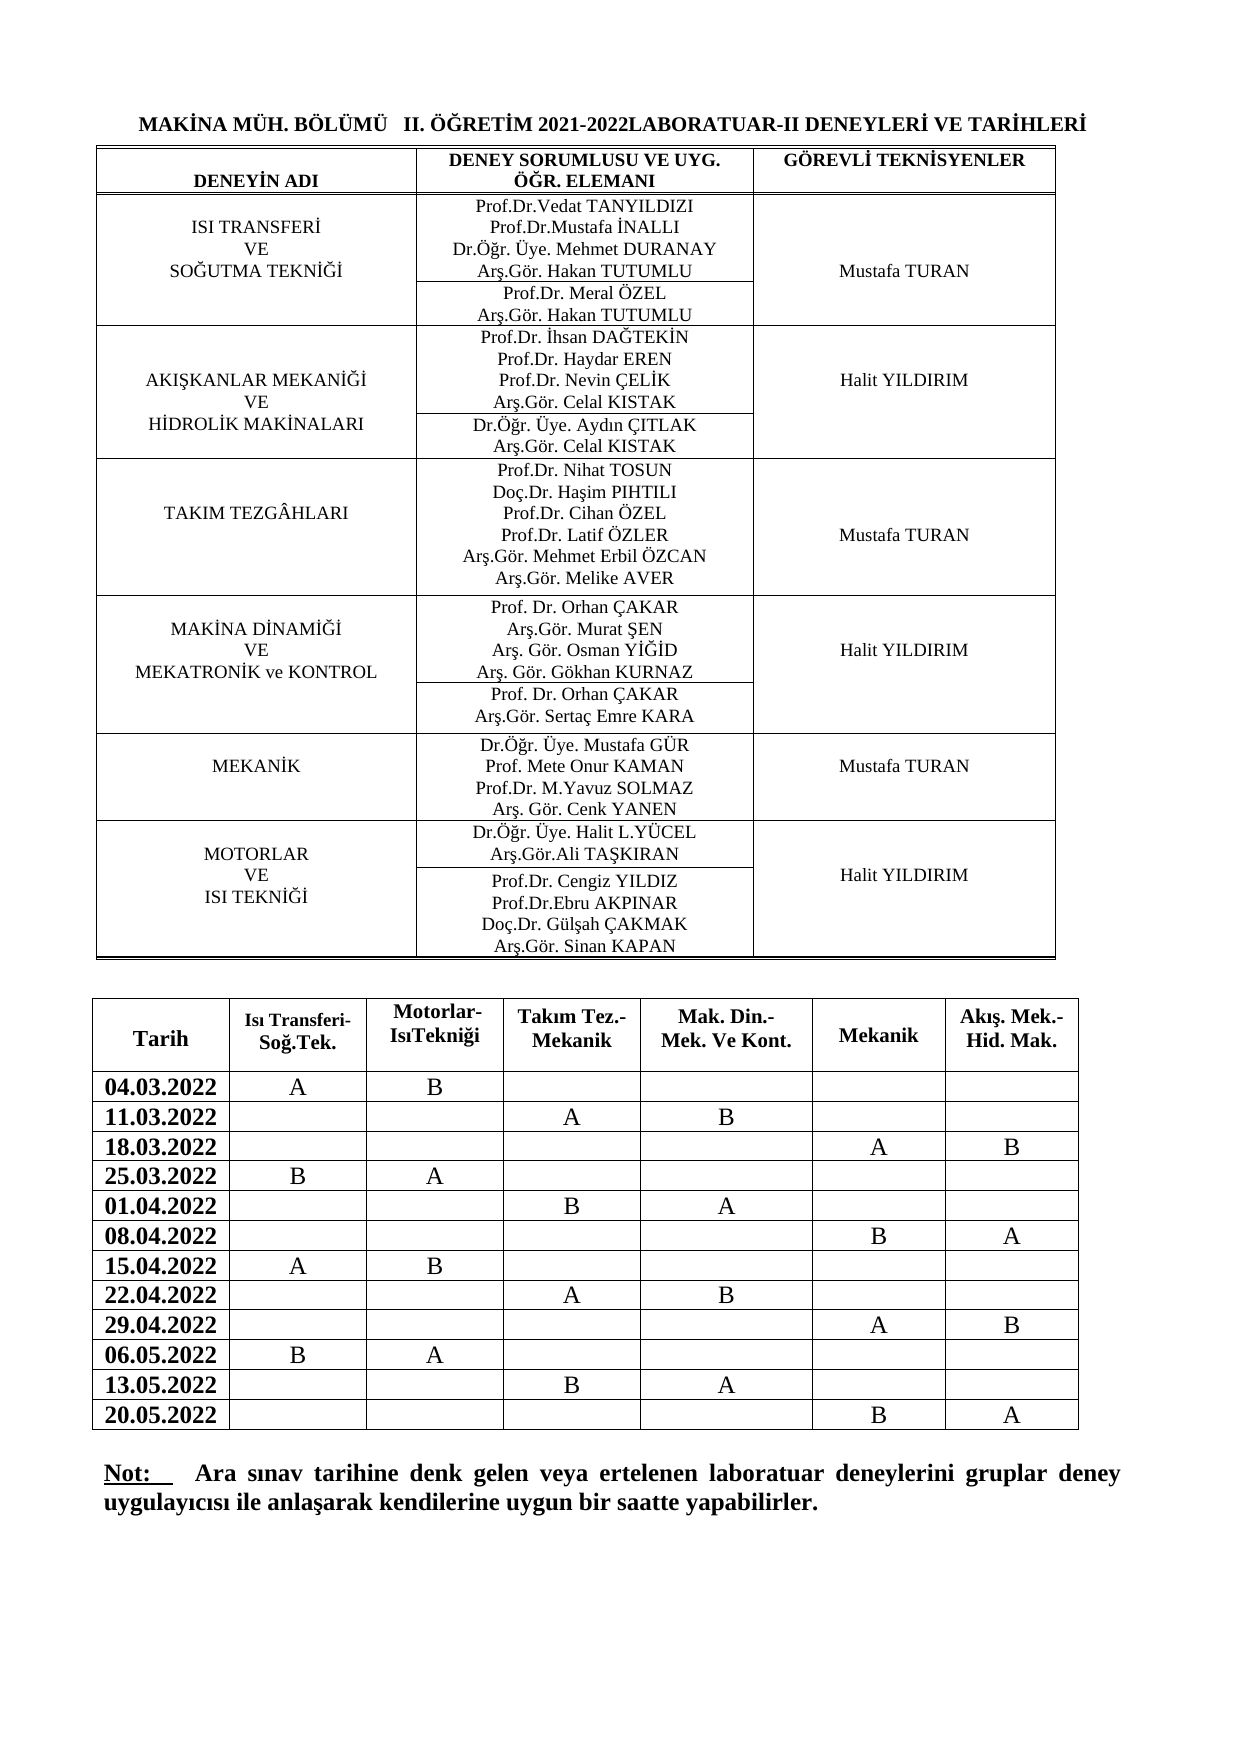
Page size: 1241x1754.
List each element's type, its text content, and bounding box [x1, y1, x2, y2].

table_cell Prof.Dr. Cengiz YILDIZ Prof.Dr.Ebru AKPINAR Doç.Dr. Gülşah ÇAKMAK Arş.Gör. Sinan KAPAN [417, 868, 753, 956]
table_cell B [230, 1340, 366, 1369]
table_cell A [504, 1281, 640, 1309]
table_cell Mustafa TURAN [754, 195, 1055, 325]
table_cell B [230, 1161, 366, 1190]
table_cell A [946, 1221, 1078, 1250]
table_cell [230, 1221, 366, 1250]
table_cell [946, 1072, 1078, 1101]
table_cell 15.04.2022 [93, 1251, 229, 1279]
table_cell [641, 1400, 812, 1428]
table_cell 29.04.2022 [93, 1310, 229, 1339]
table_cell [367, 1370, 503, 1399]
table_cell [641, 1340, 812, 1369]
table_cell [813, 1370, 945, 1399]
table_cell [230, 1370, 366, 1399]
table_cell B [504, 1370, 640, 1399]
table_cell A [641, 1370, 812, 1399]
table_cell [504, 1221, 640, 1250]
text Not: Ara sınav tarihine denk gelen veya ertelenen laboratuar deneylerini gruplar deney uygulayıcısı ile anlaşarak kendilerine uygun bir saatte yapabilirler. [103, 1458, 1122, 1516]
table_cell [367, 1281, 503, 1309]
table_cell 18.03.2022 [93, 1132, 229, 1160]
table_cell Prof.Dr. Meral ÖZEL Arş.Gör. Hakan TUTUMLU [417, 282, 753, 325]
table_cell Halit YILDIRIM [754, 596, 1055, 733]
table_cell A [813, 1310, 945, 1339]
table_cell A [641, 1191, 812, 1220]
text MAKİNA MÜH. BÖLÜMÜ II. ÖĞRETİM 2021-2022LABORATUAR-II DENEYLERİ VE TARİHLERİ [103, 112, 1122, 136]
table_cell [641, 1132, 812, 1160]
table_cell [641, 1072, 812, 1101]
table_cell [641, 1310, 812, 1339]
table_cell [946, 1161, 1078, 1190]
table_cell 08.04.2022 [93, 1221, 229, 1250]
table_cell [367, 1310, 503, 1339]
table_cell [946, 1251, 1078, 1279]
table_cell [946, 1102, 1078, 1131]
table_cell Prof. Dr. Orhan ÇAKAR Arş.Gör. Sertaç Emre KARA [417, 683, 753, 733]
table_cell A [367, 1161, 503, 1190]
table_cell B [504, 1191, 640, 1220]
table_header DENEY SORUMLUSU VE UYG. ÖĞR. ELEMANI [417, 149, 753, 192]
table_cell [367, 1132, 503, 1160]
table_cell MEKANİK [97, 734, 416, 820]
table_cell Halit YILDIRIM [754, 821, 1055, 956]
table_cell ISI TRANSFERİ VE SOĞUTMA TEKNİĞİ [97, 195, 416, 325]
table_cell [504, 1310, 640, 1339]
table_header Takım Tez.- Mekanik [504, 999, 640, 1071]
table_header Akış. Mek.- Hid. Mak. [946, 999, 1078, 1071]
table_cell A [367, 1340, 503, 1369]
table_cell [504, 1251, 640, 1279]
table_cell A [813, 1132, 945, 1160]
table_cell 25.03.2022 [93, 1161, 229, 1190]
table_cell 13.05.2022 [93, 1370, 229, 1399]
table_cell 04.03.2022 [93, 1072, 229, 1101]
table_cell [367, 1102, 503, 1131]
table_cell Halit YILDIRIM [754, 326, 1055, 458]
table_cell [230, 1310, 366, 1339]
table_cell Mustafa TURAN [754, 459, 1055, 595]
table_header Mekanik [813, 999, 945, 1071]
table_cell [813, 1102, 945, 1131]
table_cell B [946, 1310, 1078, 1339]
table_cell [813, 1072, 945, 1101]
table_cell [946, 1370, 1078, 1399]
table_cell A [504, 1102, 640, 1131]
table_cell [813, 1191, 945, 1220]
table_cell [367, 1221, 503, 1250]
table_header Motorlar- IsıTekniği [367, 999, 503, 1071]
table_cell B [813, 1221, 945, 1250]
table_cell MOTORLAR VE ISI TEKNİĞİ [97, 821, 416, 956]
table_cell [641, 1251, 812, 1279]
table_cell Mustafa TURAN [754, 734, 1055, 820]
table_cell MAKİNA DİNAMİĞİ VE MEKATRONİK ve KONTROL [97, 596, 416, 733]
table_cell [230, 1102, 366, 1131]
table_cell [504, 1072, 640, 1101]
table_cell B [641, 1102, 812, 1131]
table_cell 01.04.2022 [93, 1191, 229, 1220]
table_cell [367, 1400, 503, 1428]
table_cell [813, 1251, 945, 1279]
table_cell [504, 1340, 640, 1369]
table_cell [946, 1340, 1078, 1369]
table_cell [813, 1161, 945, 1190]
table_cell A [946, 1400, 1078, 1428]
table_cell [641, 1161, 812, 1190]
table_cell [230, 1132, 366, 1160]
table_cell [813, 1340, 945, 1369]
table_header Tarih [93, 999, 229, 1071]
table_header GÖREVLİ TEKNİSYENLER [754, 149, 1055, 192]
table_cell 11.03.2022 [93, 1102, 229, 1131]
table_cell [946, 1281, 1078, 1309]
table_cell AKIŞKANLAR MEKANİĞİ VE HİDROLİK MAKİNALARI [97, 326, 416, 458]
table_cell 06.05.2022 [93, 1340, 229, 1369]
table_cell [230, 1191, 366, 1220]
table_header DENEYİN ADI [97, 149, 416, 192]
table_cell Prof.Dr.Vedat TANYILDIZI Prof.Dr.Mustafa İNALLI Dr.Öğr. Üye. Mehmet DURANAY Arş.Gör. Hakan TUTUMLU [417, 195, 753, 281]
table_cell [813, 1281, 945, 1309]
table_cell Prof. Dr. Orhan ÇAKAR Arş.Gör. Murat ŞEN Arş. Gör. Osman YİĞİD Arş. Gör. Gökhan KURNAZ [417, 596, 753, 682]
table_cell [230, 1281, 366, 1309]
table_cell B [641, 1281, 812, 1309]
table_cell A [230, 1251, 366, 1279]
table_cell Prof.Dr. Nihat TOSUN Doç.Dr. Haşim PIHTILI Prof.Dr. Cihan ÖZEL Prof.Dr. Latif ÖZLER Arş.Gör. Mehmet Erbil ÖZCAN Arş.Gör. Melike AVER [417, 459, 753, 595]
table_cell [946, 1191, 1078, 1220]
table_cell [504, 1132, 640, 1160]
table_cell [504, 1161, 640, 1190]
table_header Mak. Din.- Mek. Ve Kont. [641, 999, 812, 1071]
table_cell B [367, 1251, 503, 1279]
table_cell A [230, 1072, 366, 1101]
table_cell [230, 1400, 366, 1428]
table_cell Dr.Öğr. Üye. Halit L.YÜCEL Arş.Gör.Ali TAŞKIRAN [417, 821, 753, 867]
table_cell B [367, 1072, 503, 1101]
table_header Isı Transferi- Soğ.Tek. [230, 999, 366, 1071]
table_cell 20.05.2022 [93, 1400, 229, 1428]
table_cell Dr.Öğr. Üye. Aydın ÇITLAK Arş.Gör. Celal KISTAK [417, 414, 753, 458]
table_cell B [813, 1400, 945, 1428]
table_cell 22.04.2022 [93, 1281, 229, 1309]
table_cell [504, 1400, 640, 1428]
table_cell Prof.Dr. İhsan DAĞTEKİN Prof.Dr. Haydar EREN Prof.Dr. Nevin ÇELİK Arş.Gör. Celal KISTAK [417, 326, 753, 412]
table_cell B [946, 1132, 1078, 1160]
table_cell Dr.Öğr. Üye. Mustafa GÜR Prof. Mete Onur KAMAN Prof.Dr. M.Yavuz SOLMAZ Arş. Gör. Cenk YANEN [417, 734, 753, 820]
table_cell TAKIM TEZGÂHLARI [97, 459, 416, 595]
table_cell [367, 1191, 503, 1220]
table_cell [641, 1221, 812, 1250]
